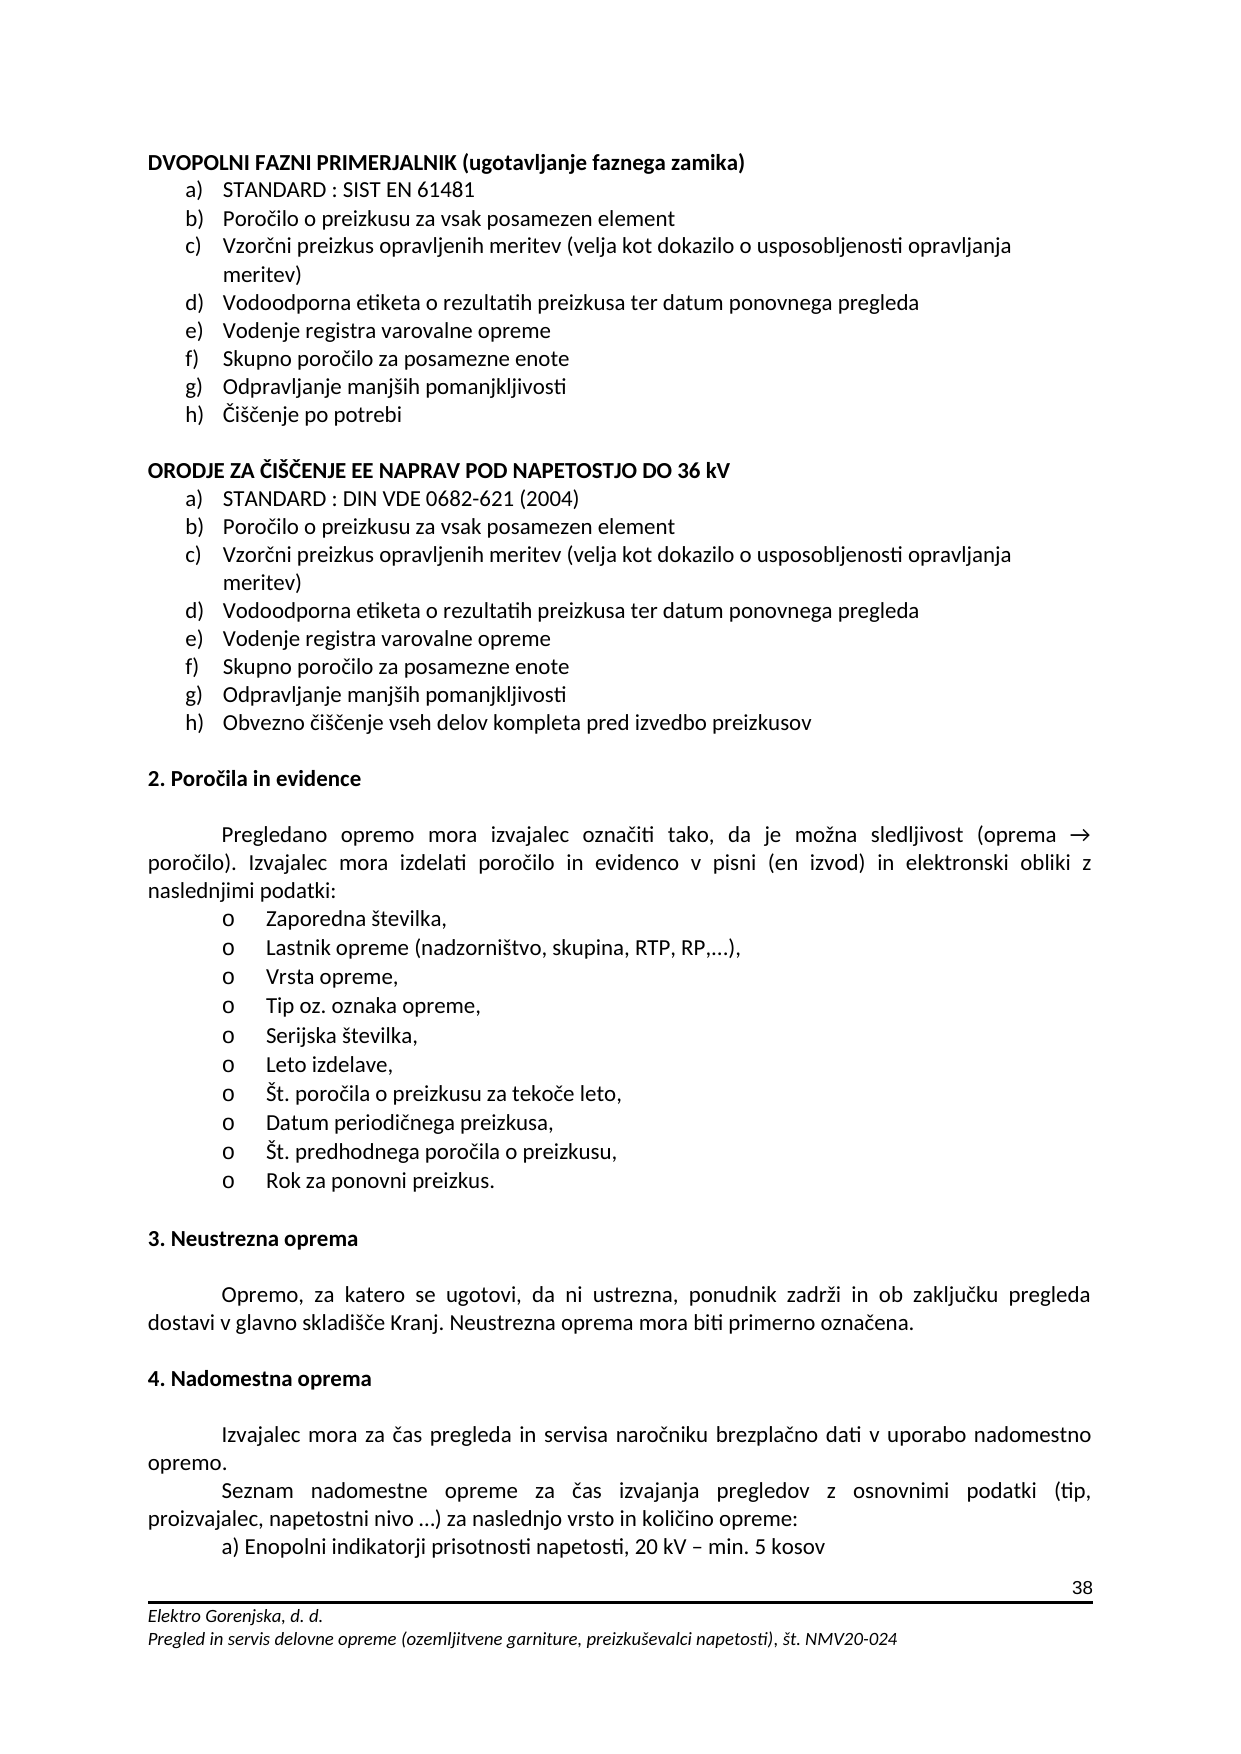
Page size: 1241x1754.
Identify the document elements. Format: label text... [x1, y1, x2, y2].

list Vrsta opreme, [221, 962, 1093, 992]
list Vodenje registra varovalne opreme [185, 624, 1093, 652]
list Vzorčni preizkus opravljenih meritev (velja kot dokazilo o usposobljenosti opravljanja meritev) [185, 540, 1093, 596]
text 4. Nadomestna oprema [148, 1364, 1093, 1392]
list Datum periodičnega preizkusa, [221, 1108, 1093, 1137]
list Odpravljanje manjših pomanjkljivosti [185, 680, 1093, 708]
text 2. Poročila in evidence [148, 764, 1093, 792]
text Pregledano opremo mora izvajalec označiti tako, da je možna sledljivost (oprema → poročilo). Izvajalec mora izdelati poročilo in evidenco v pisni (en izvod) in elektronski obliki z naslednjimi podatki: [148, 820, 1093, 904]
text 3. Neustrezna oprema [148, 1224, 1093, 1252]
text ORODJE ZA ČIŠČENJE EE NAPRAV POD NAPETOSTJO DO 36 kV [148, 456, 1093, 484]
list Rok za ponovni preizkus. [221, 1167, 1093, 1196]
list Št. predhodnega poročila o preizkusu, [221, 1137, 1093, 1167]
list Leto izdelave, [221, 1050, 1093, 1079]
list Vzorčni preizkus opravljenih meritev (velja kot dokazilo o usposobljenosti opravljanja meritev) [185, 232, 1093, 288]
list Št. poročila o preizkusu za tekoče leto, [221, 1079, 1093, 1108]
list Lastnik opreme (nadzorništvo, skupina, RTP, RP,...), [221, 933, 1093, 962]
list Tip oz. oznaka opreme, [221, 992, 1093, 1021]
list Serijska številka, [221, 1021, 1093, 1050]
list Zaporedna številka, [221, 904, 1093, 933]
text Izvajalec mora za čas pregleda in servisa naročniku brezplačno dati v uporabo nadomestno opremo. [148, 1420, 1093, 1476]
list Vodoodporna etiketa o rezultatih preizkusa ter datum ponovnega pregleda [185, 288, 1093, 316]
text DVOPOLNI FAZNI PRIMERJALNIK (ugotavljanje faznega zamika) [148, 148, 1093, 176]
list Vodoodporna etiketa o rezultatih preizkusa ter datum ponovnega pregleda [185, 596, 1093, 624]
list Poročilo o preizkusu za vsak posamezen element [185, 512, 1093, 540]
list Skupno poročilo za posamezne enote [185, 652, 1093, 680]
list Poročilo o preizkusu za vsak posamezen element [185, 204, 1093, 232]
list Odpravljanje manjših pomanjkljivosti [185, 372, 1093, 400]
text Opremo, za katero se ugotovi, da ni ustrezna, ponudnik zadrži in ob zaključku pregleda dostavi v glavno skladišče Kranj. Neustrezna oprema mora biti primerno označena. [148, 1280, 1093, 1336]
text Seznam nadomestne opreme za čas izvajanja pregledov z osnovnimi podatki (tip, proizvajalec, napetostni nivo …) za naslednjo vrsto in količino opreme: [148, 1476, 1093, 1532]
text a) Enopolni indikatorji prisotnosti napetosti, 20 kV – min. 5 kosov [221, 1532, 1093, 1560]
list Čiščenje po potrebi [185, 400, 1093, 428]
list STANDARD : SIST EN 61481 [185, 176, 1093, 204]
list Obvezno čiščenje vseh delov kompleta pred izvedbo preizkusov [185, 708, 1093, 736]
list Vodenje registra varovalne opreme [185, 316, 1093, 344]
list STANDARD : DIN VDE 0682-621 (2004) [185, 484, 1093, 512]
list Skupno poročilo za posamezne enote [185, 344, 1093, 372]
